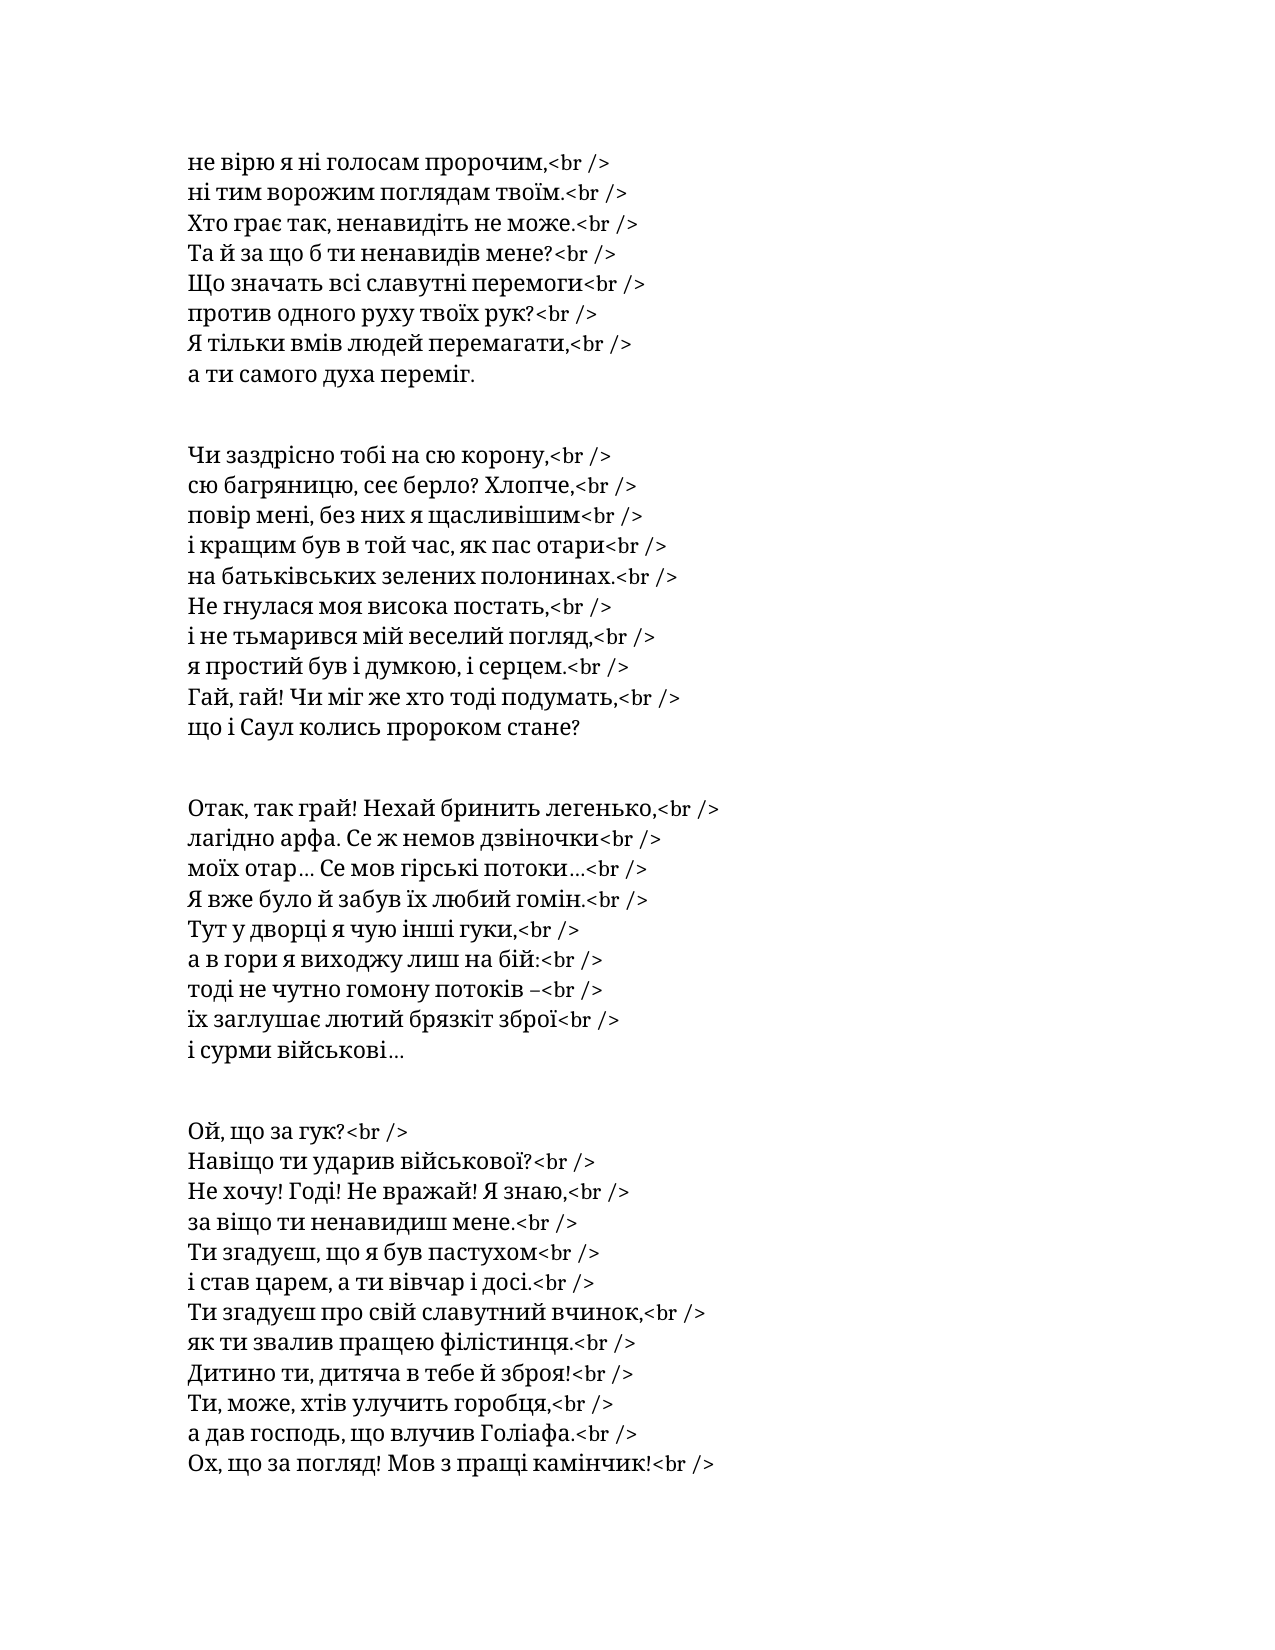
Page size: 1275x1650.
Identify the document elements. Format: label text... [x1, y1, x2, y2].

text Отак, так грай! Нехай бринить легенько,<br /> лагідно арфа. Се ж немов дзвіночки<br /> моїх отар… Се мов гірські потоки…<br /> Я вже було й забув їх любий гомін.<br /> Тут у дворці я чую інші гуки,<br /> а в гори я виходжу лиш на бій:<br /> тоді не чутно гомону потоків –<br /> їх заглушає лютий брязкіт зброї<br /> і сурми військові… [187, 766, 1087, 1064]
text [187, 150, 1087, 388]
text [187, 1088, 1087, 1477]
text Чи заздрісно тобі на сю корону,<br /> сю багряницю, сеє берло? Хлопче,<br /> повір мені, без них я щасливішим<br /> і кращим був в той час, як пас отари<br /> на батьківських зелених полонинах.<br /> Не гнулася моя висока постать,<br /> і не тьмарився мій веселий погляд,<br /> я простий був і думкою, і серцем.<br /> Гай, гай! Чи міг же хто тоді подумать,<br /> що і Саул колись пророком стане? [187, 412, 1087, 741]
